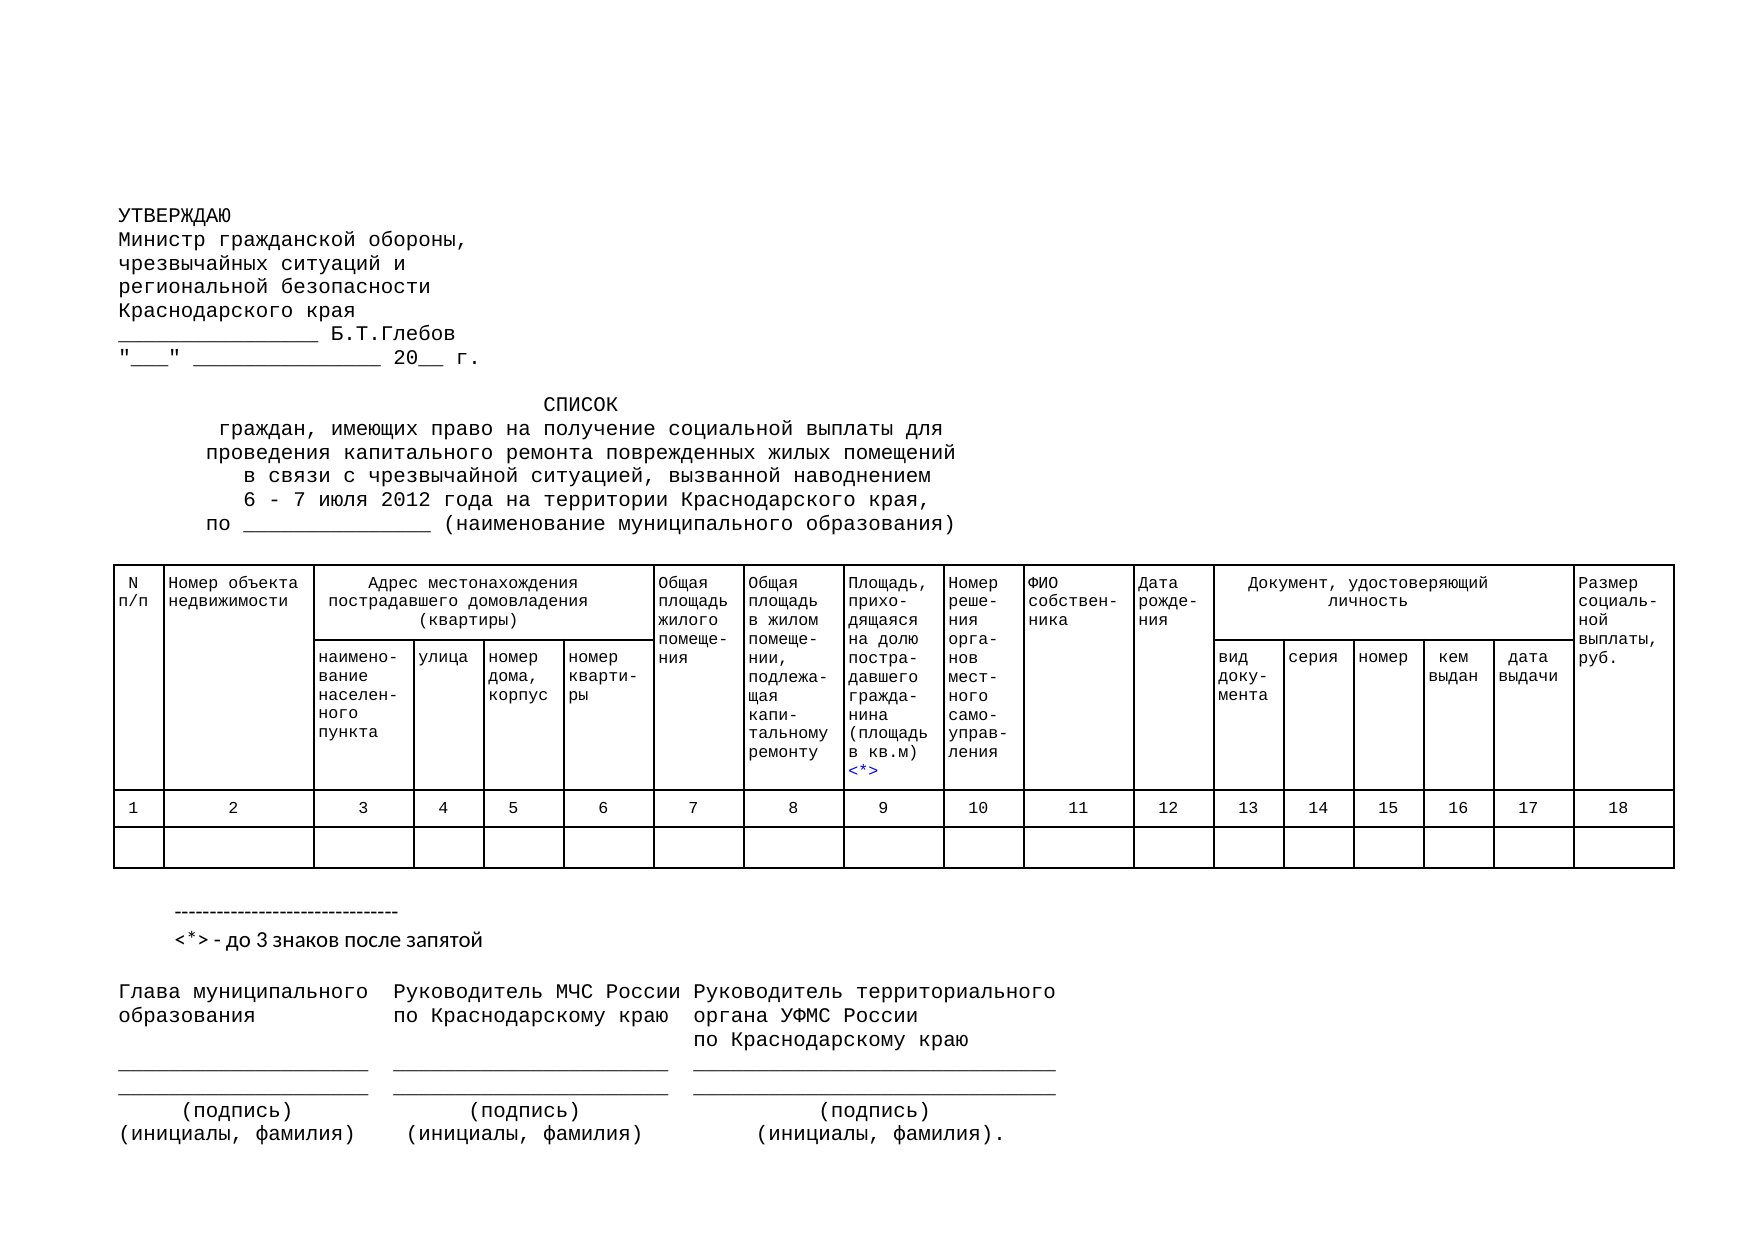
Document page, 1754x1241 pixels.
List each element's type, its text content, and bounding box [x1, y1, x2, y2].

table_cell 6 [565, 791, 653, 826]
table_header Общая площадь в жилом помеще- нии, подлежа- щая капи- тальному ремонту [745, 566, 843, 789]
table_cell [1575, 828, 1673, 867]
table_cell 10 [945, 791, 1023, 826]
table_header Площадь, прихо- дящаяся на долю постра- давшего гражда- нина (площадь в кв.м) <*> [845, 566, 943, 789]
table_cell 17 [1495, 791, 1573, 826]
text ____________________ ______________________ _____________________________ [118, 1076, 1636, 1100]
table_cell 16 [1425, 791, 1493, 826]
table_cell 15 [1355, 791, 1423, 826]
table_cell [565, 828, 653, 867]
table_cell 18 [1575, 791, 1673, 826]
table_cell 14 [1285, 791, 1353, 826]
table_header Номер реше- ния орга- нов мест- ного само- управ- ления [945, 566, 1023, 789]
text ____________________ ______________________ _____________________________ [118, 1052, 1636, 1076]
table_cell вид доку- мента [1215, 641, 1283, 789]
text СПИСОК [118, 394, 1636, 418]
table_cell [945, 828, 1023, 867]
table_cell 12 [1135, 791, 1213, 826]
table_cell [1355, 828, 1423, 867]
table_cell номер дома, корпус [485, 641, 563, 789]
table_header Документ, удостоверяющий личность [1215, 566, 1573, 638]
text Глава муниципального Руководитель МЧС России Руководитель территориального [118, 981, 1636, 1005]
text УТВЕРЖДАЮ [118, 205, 1636, 229]
table_cell [1215, 828, 1283, 867]
text Министр гражданской обороны, [118, 229, 1636, 252]
table_cell [315, 828, 413, 867]
table_cell [165, 828, 313, 867]
table_cell [1425, 828, 1493, 867]
table_cell [485, 828, 563, 867]
text (инициалы, фамилия) (инициалы, фамилия) (инициалы, фамилия). [118, 1123, 1636, 1147]
table_cell [115, 828, 163, 867]
table_header ФИО собствен- ника [1025, 566, 1133, 789]
table_cell номер кварти- ры [565, 641, 653, 789]
table_header N п/п [115, 566, 163, 789]
text проведения капитального ремонта поврежденных жилых помещений [118, 442, 1636, 465]
table_cell [1495, 828, 1573, 867]
text ________________ Б.Т.Глебов [118, 323, 1636, 347]
table_header Адрес местонахождения пострадавшего домовладения (квартиры) [315, 566, 653, 638]
table_cell дата выдачи [1495, 641, 1573, 789]
table_cell номер [1355, 641, 1423, 789]
table_cell кем выдан [1425, 641, 1493, 789]
table_cell 1 [115, 791, 163, 826]
table_header Размер социаль- ной выплаты, руб. [1575, 566, 1673, 789]
text (подпись) (подпись) (подпись) [118, 1100, 1636, 1123]
table_header Номер объекта недвижимости [165, 566, 313, 789]
table_header Общая площадь жилого помеще- ния [655, 566, 743, 789]
text граждан, имеющих право на получение социальной выплаты для [118, 418, 1636, 442]
table_cell 7 [655, 791, 743, 826]
text региональной безопасности [118, 276, 1636, 300]
table_cell 9 [845, 791, 943, 826]
table_cell 5 [485, 791, 563, 826]
table_cell 4 [415, 791, 483, 826]
table_cell 2 [165, 791, 313, 826]
table_cell [1135, 828, 1213, 867]
text Краснодарского края [118, 300, 1636, 323]
text по Краснодарскому краю [118, 1029, 1636, 1052]
table_cell 8 [745, 791, 843, 826]
table_cell улица [415, 641, 483, 789]
table_cell [745, 828, 843, 867]
text -------------------------------- [118, 897, 1636, 925]
text 6 - 7 июля 2012 года на территории Краснодарского края, [118, 489, 1636, 513]
text <*> - до 3 знаков после запятой [118, 925, 1636, 953]
table_cell 13 [1215, 791, 1283, 826]
text чрезвычайных ситуаций и [118, 252, 1636, 276]
text в связи с чрезвычайной ситуацией, вызванной наводнением [118, 465, 1636, 489]
table_cell [845, 828, 943, 867]
table_cell [1025, 828, 1133, 867]
table_cell серия [1285, 641, 1353, 789]
table_cell [1285, 828, 1353, 867]
table_cell 11 [1025, 791, 1133, 826]
table_cell 3 [315, 791, 413, 826]
table_cell наимено- вание населен- ного пункта [315, 641, 413, 789]
text образования по Краснодарскому краю органа УФМС России [118, 1005, 1636, 1029]
text "___" _______________ 20__ г. [118, 347, 1636, 371]
table_cell [415, 828, 483, 867]
text по _______________ (наименование муниципального образования) [118, 513, 1636, 536]
table_cell [655, 828, 743, 867]
table_header Дата рожде- ния [1135, 566, 1213, 789]
